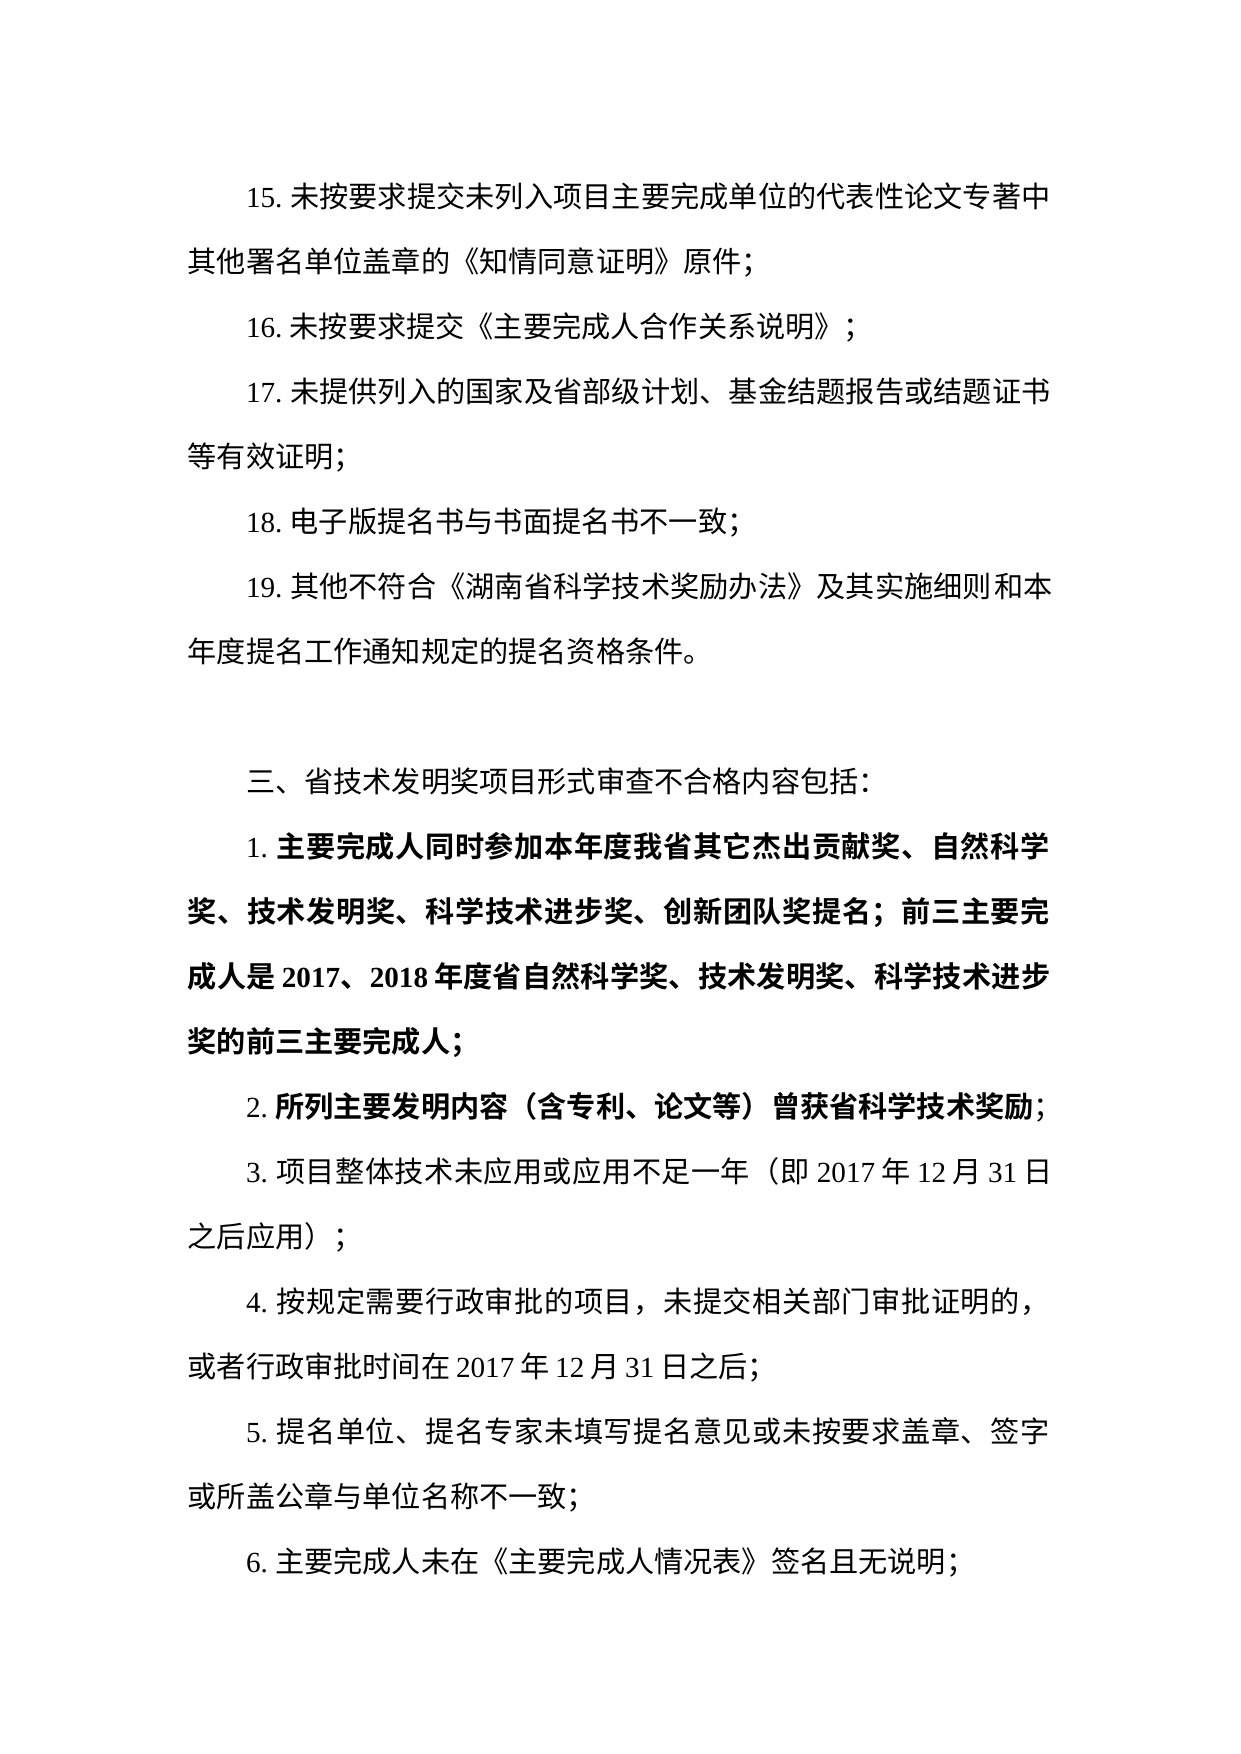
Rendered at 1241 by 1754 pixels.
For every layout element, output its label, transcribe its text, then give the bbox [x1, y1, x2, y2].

text 18. 电子版提名书与书面提名书不一致； [187, 487, 1053, 552]
text 5. 提名单位、提名专家未填写提名意见或未按要求盖章、签字或所盖公章与单位名称不一致； [187, 1397, 1053, 1527]
text 16. 未按要求提交《主要完成人合作关系说明》； [187, 292, 1053, 357]
text 1. 主要完成人同时参加本年度我省其它杰出贡献奖、自然科学奖、技术发明奖、科学技术进步奖、创新团队奖提名；前三主要完成人是2017、2018年度省自然科学奖、技术发明奖、科学技术进步奖的前三主要完成人； [187, 812, 1053, 1072]
text 6. 主要完成人未在《主要完成人情况表》签名且无说明； [187, 1527, 1053, 1592]
text 19. 其他不符合《湖南省科学技术奖励办法》及其实施细则和本年度提名工作通知规定的提名资格条件。 [187, 552, 1053, 682]
text 2. 所列主要发明内容（含专利、论文等）曾获省科学技术奖励； [187, 1072, 1053, 1137]
text 3. 项目整体技术未应用或应用不足一年（即2017年12月31日之后应用）； [187, 1137, 1053, 1267]
text 15. 未按要求提交未列入项目主要完成单位的代表性论文专著中其他署名单位盖章的《知情同意证明》原件； [187, 162, 1053, 292]
text 4. 按规定需要行政审批的项目，未提交相关部门审批证明的，或者行政审批时间在2017年12月31日之后； [187, 1267, 1053, 1397]
text 三、省技术发明奖项目形式审查不合格内容包括： [187, 747, 1053, 812]
text 17. 未提供列入的国家及省部级计划、基金结题报告或结题证书等有效证明； [187, 357, 1053, 487]
